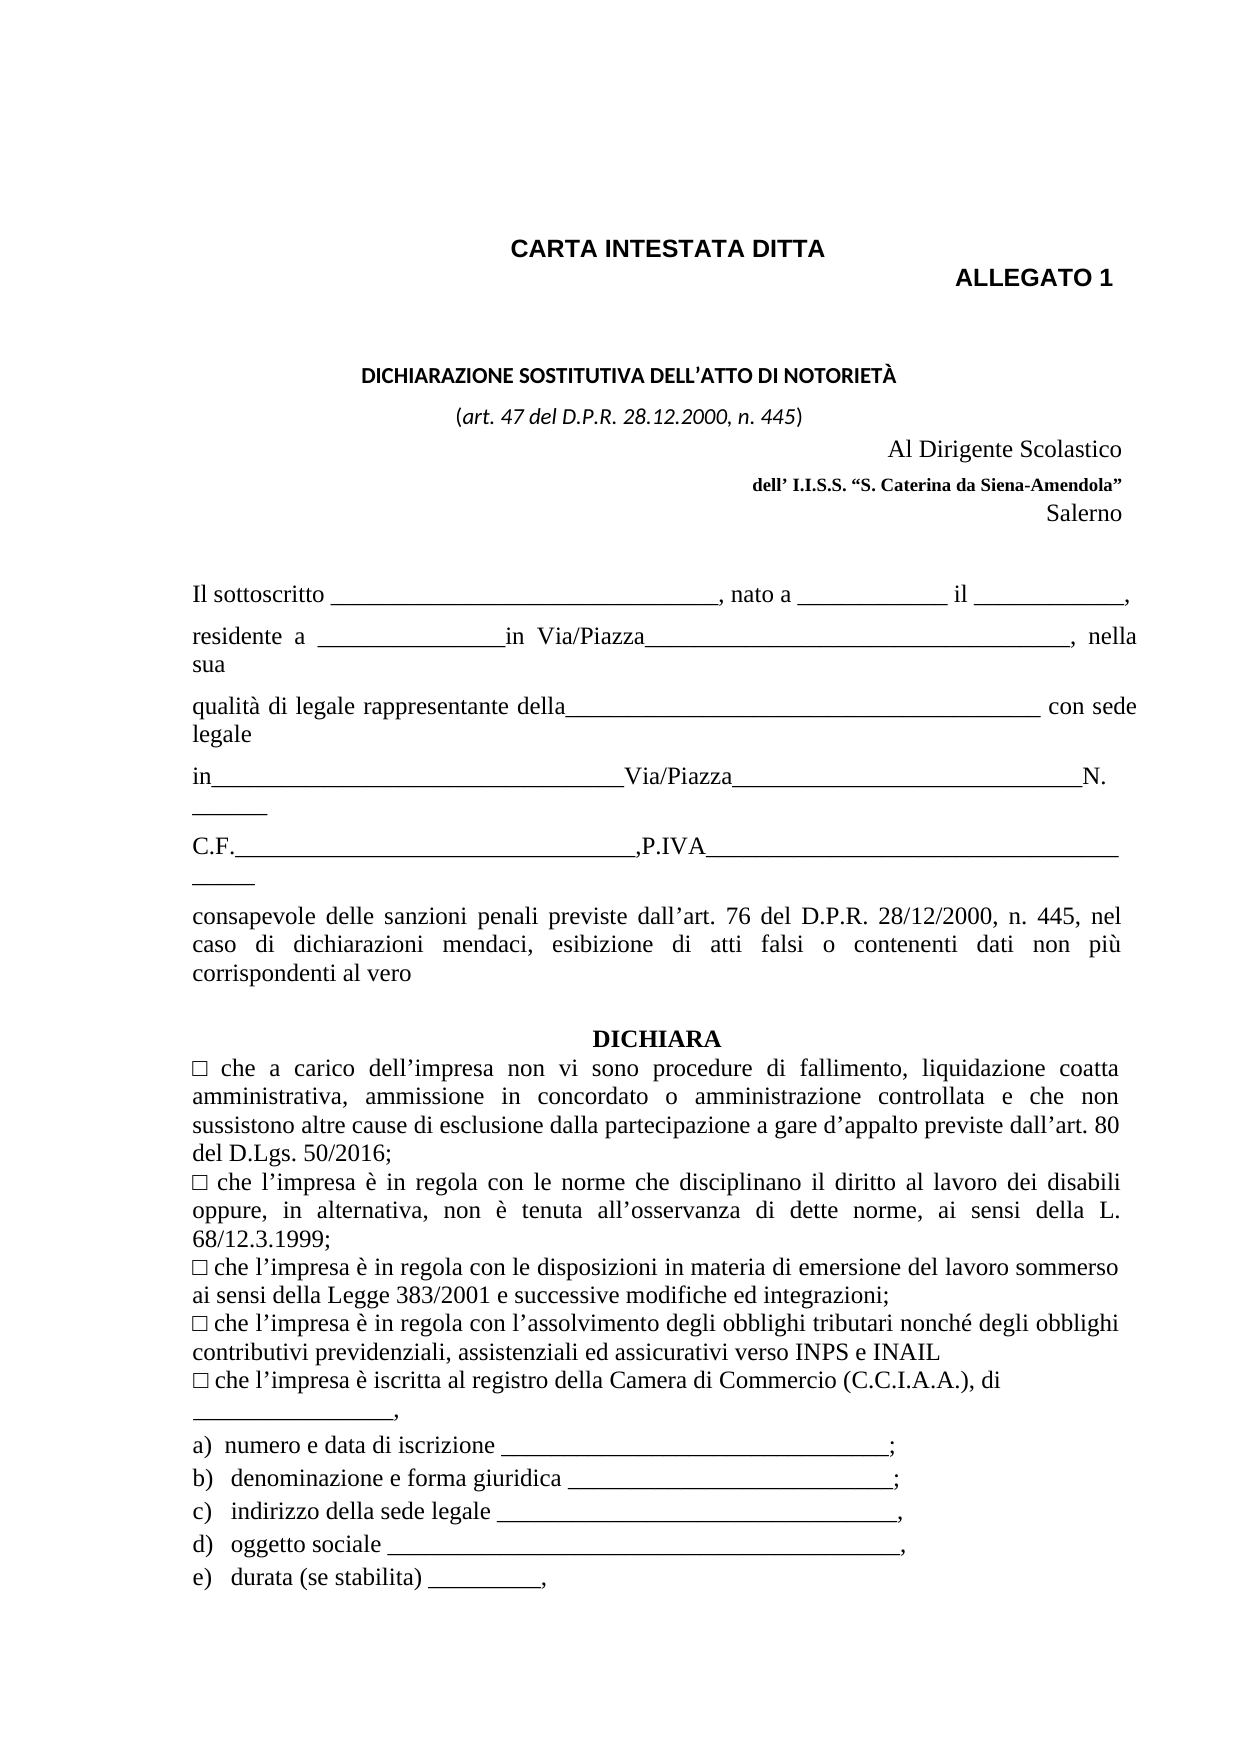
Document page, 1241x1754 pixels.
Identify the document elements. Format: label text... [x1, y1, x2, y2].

list durata (se stabilita) _________, [192, 1562, 1122, 1591]
text Salerno [733, 498, 1122, 527]
list indirizzo della sede legale ________________________________, [192, 1496, 1122, 1525]
list □ che l’impresa è iscritta al registro della Camera di Commercio (C.C.I.A.A.), di ________________, [193, 1366, 1122, 1423]
text □ che l’impresa è in regola con l’assolvimento degli obblighi tributari nonché degli obblighi contributivi previdenziali, assistenziali ed assicurativi verso INPS e INAIL [192, 1309, 1120, 1366]
text consapevole delle sanzioni penali previste dall’art. 76 del D.P.R. 28/12/2000, n. 445, nel caso di dichiarazioni mendaci, esibizione di atti falsi o contenenti dati non più corrispondenti al vero [192, 901, 1122, 987]
list numero e data di iscrizione _______________________________; [192, 1430, 1122, 1459]
list denominazione e forma giuridica __________________________; [192, 1463, 1122, 1492]
text □ che l’impresa è in regola con le norme che disciplinano il diritto al lavoro dei disabili oppure, in alternativa, non è tenuta all’osservanza di dette norme, ai sensi della L. 68/12.3.1999; [192, 1167, 1122, 1253]
text Il sottoscritto _______________________________, nato a ____________ il ____________, [192, 579, 1137, 608]
list oggetto sociale _________________________________________, [192, 1529, 1122, 1558]
text dell’ I.I.S.S. “S. Caterina da Siena-Amendola” [130, 464, 1122, 498]
text ALLEGATO 1 [118, 263, 1113, 291]
text □ che a carico dell’impresa non vi sono procedure di fallimento, liquidazione coatta amministrativa, ammissione in concordato o amministrazione controllata e che non sussistono altre cause di esclusione dalla partecipazione a gare d’appalto previste dall’art. 80 del D.Lgs. 50/2016; [192, 1053, 1120, 1167]
text □ che l’impresa è in regola con le disposizioni in materia di emersione del lavoro sommerso ai sensi della Legge 383/2001 e successive modifiche ed integrazioni; [192, 1253, 1120, 1309]
text C.F.________________________________,P.IVA______________________________________ [192, 831, 1122, 888]
text residente a _______________in Via/Piazza__________________________________, nella sua [192, 621, 1137, 678]
text CARTA INTESTATA DITTA [118, 234, 1218, 263]
text qualità di legale rappresentante della______________________________________ con sede legale [192, 691, 1137, 748]
text DICHIARA [192, 1024, 1122, 1053]
text (art. 47 del D.P.R. 28.12.2000, n. 445) [118, 402, 1140, 430]
title DICHIARAZIONE SOSTITUTIVA DELL’ATTO DI NOTORIETÀ [118, 361, 1140, 389]
text Al Dirigente Scolastico [130, 430, 1122, 464]
text in_________________________________Via/Piazza____________________________N. ______ [192, 761, 1137, 818]
